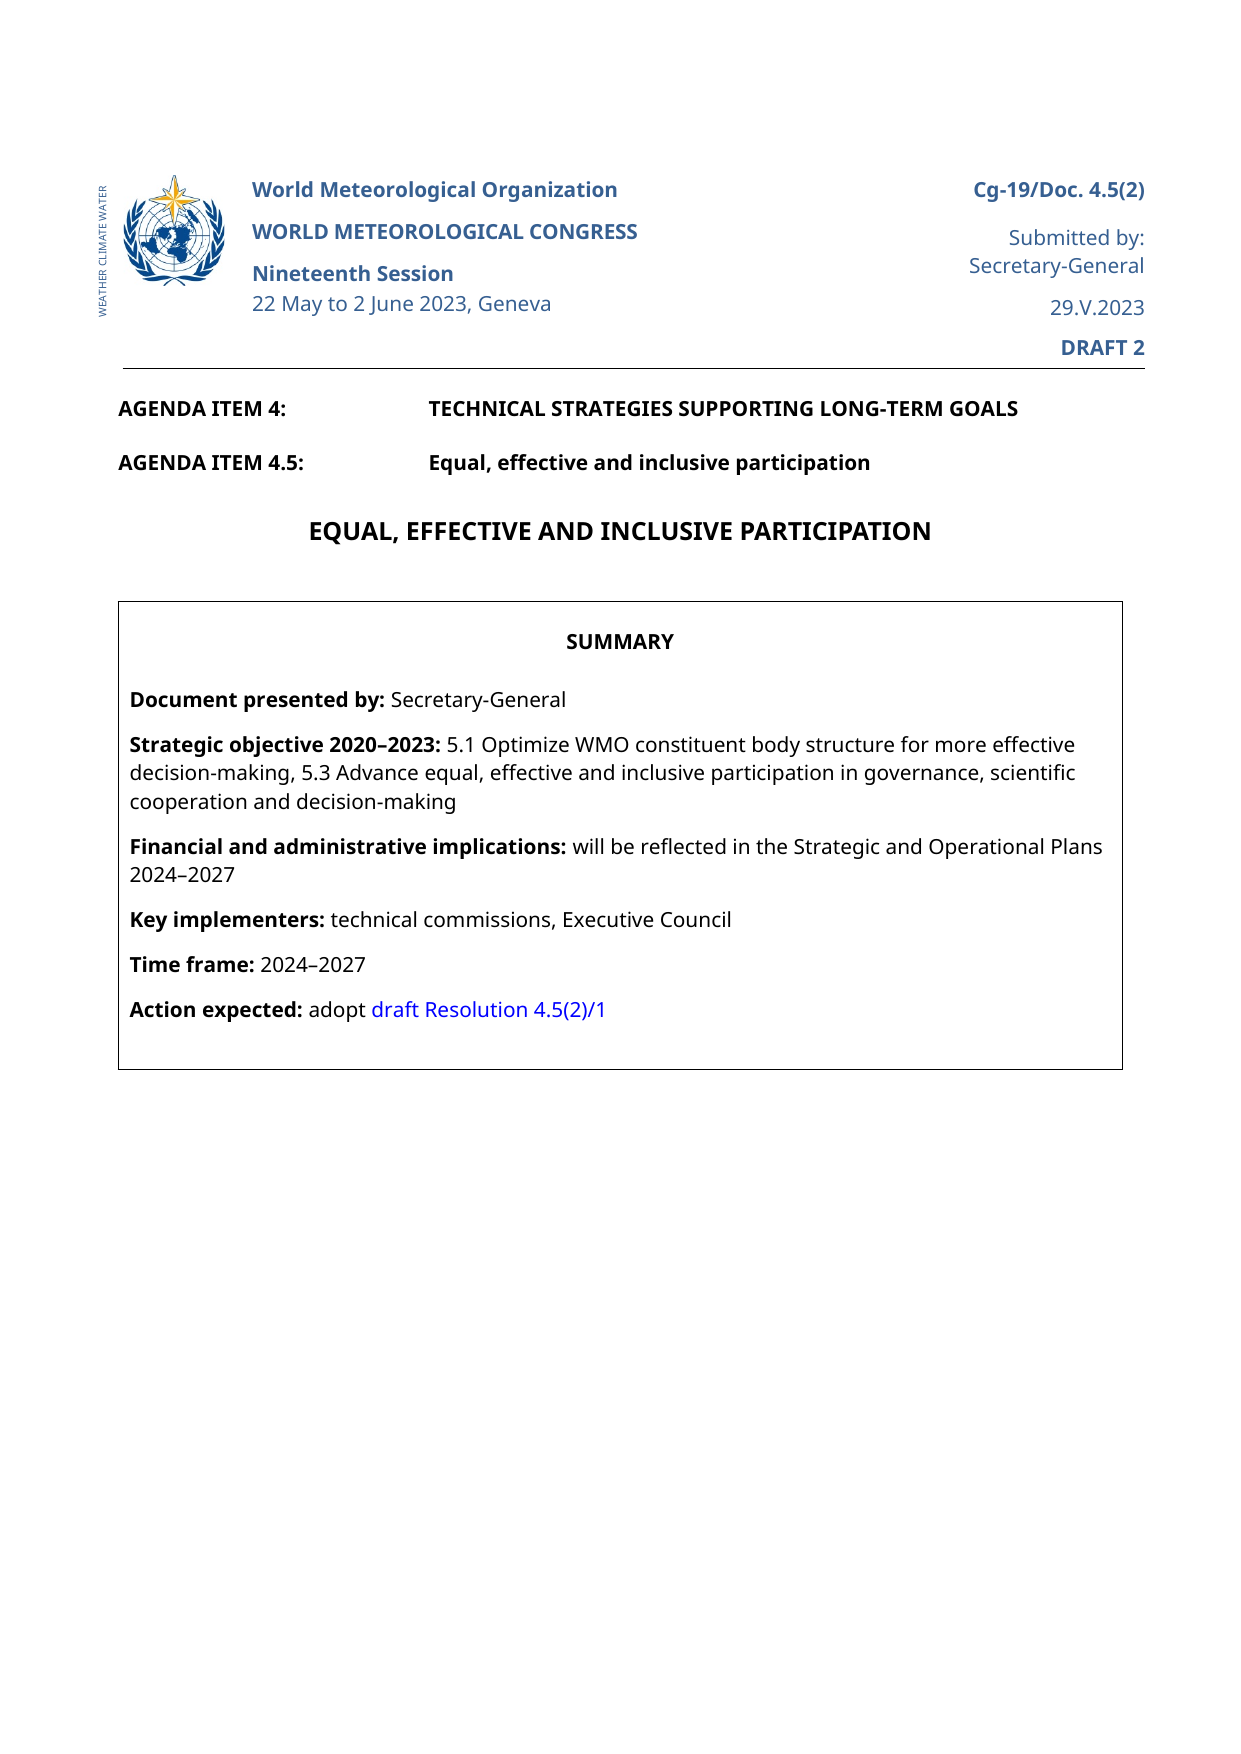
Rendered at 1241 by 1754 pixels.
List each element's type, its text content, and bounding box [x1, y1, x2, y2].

subtitle Equal, effective and inclusive participation [118, 514, 1122, 548]
table_cell Document presented by: Secretary-General Strategic objective 2020–2023: 5.1 Optimize WMO constituent body structure for more effective decision-making, 5.3 Advance equal, effective and inclusive participation in governance, scientific cooperation and decision-making Financial and administrative implications: will be reflected in the Strategic and Operational Plans 2024–2027 Key implementers: technical commissions, Executive Council Time frame: 2024–2027 Action expected: adopt draft Resolution 4.5(2)/1 [119, 668, 1122, 1069]
text AGENDA ITEM 4: TECHNICAL STRATEGIES SUPPORTING LONG-TERM GOALS [118, 394, 1122, 423]
table_cell Submitted by: Secretary-General 29.V.2023 DRAFT 2 [836, 210, 1145, 368]
table_header Summary [119, 602, 1122, 668]
table_header World Meteorological Organization WORLD METEOROLOGICAL CONGRESS Nineteenth Session 22 May to 2 June 2023, Geneva [123, 175, 836, 368]
table_header WEATHER CLIMATE WATER [70, 175, 122, 368]
table_header Cg-19/Doc. 4.5(2) [836, 175, 1145, 210]
text AGENDA ITEM 4.5: Equal, effective and inclusive participation [118, 448, 1122, 476]
